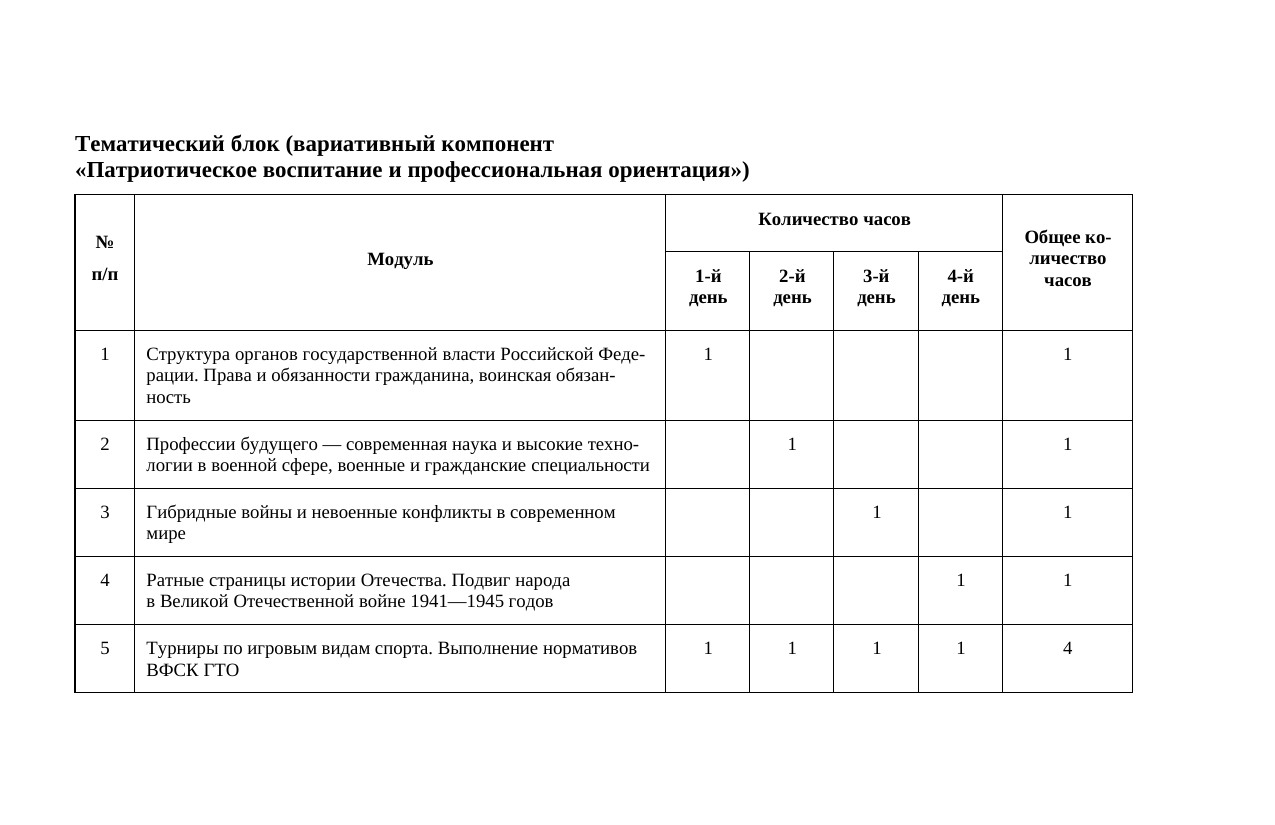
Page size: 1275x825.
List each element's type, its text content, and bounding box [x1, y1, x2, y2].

table_cell 1 [834, 489, 918, 556]
table_cell 1 [1003, 331, 1132, 419]
table_cell 3-й день [834, 252, 918, 330]
table_cell 4 [1003, 625, 1132, 692]
table_cell 4 [76, 557, 134, 624]
table_cell 1 [919, 625, 1002, 692]
table_cell 1 [834, 625, 918, 692]
table_cell 1 [76, 331, 134, 419]
table_cell [919, 331, 1002, 419]
text Тематический блок (вариативный компонент [75, 130, 1164, 156]
table_cell 1 [1003, 421, 1132, 488]
table_header № п/п [76, 195, 134, 330]
table_cell 1-й день [666, 252, 749, 330]
text «Патриотическое воспитание и профессиональная ориентация») [75, 156, 1164, 182]
table_cell 4-й день [919, 252, 1002, 330]
table_cell [666, 557, 749, 624]
table_cell 1 [750, 421, 833, 488]
table_cell 1 [1003, 489, 1132, 556]
table_cell Турниры по игровым видам спорта. Выполнение нормативов ВФСК ГТО [135, 625, 665, 692]
table_cell Профессии будущего — современная наука и высокие техно- логии в военной сфере, военные и гражданские специальности [135, 421, 665, 488]
table_cell Гибридные войны и невоенные конфликты в современном мире [135, 489, 665, 556]
table_cell 1 [750, 625, 833, 692]
table_header Количество часов [666, 195, 1002, 251]
table_cell [750, 331, 833, 419]
table_cell [919, 489, 1002, 556]
table_header Общее ко- личество часов [1003, 195, 1132, 330]
table_cell [834, 421, 918, 488]
table_cell 1 [1003, 557, 1132, 624]
table_cell [834, 557, 918, 624]
table_cell 1 [666, 331, 749, 419]
table_cell [666, 489, 749, 556]
table_cell 3 [76, 489, 134, 556]
table_cell Ратные страницы истории Отечества. Подвиг народа в Великой Отечественной войне 1941—1945 годов [135, 557, 665, 624]
table_cell [834, 331, 918, 419]
table_cell [919, 421, 1002, 488]
table_cell [666, 421, 749, 488]
table_cell 1 [919, 557, 1002, 624]
table_header Модуль [135, 195, 665, 330]
table_cell 2-й день [750, 252, 833, 330]
table_cell Структура органов государственной власти Российской Феде- рации. Права и обязанности гражданина, воинская обязан- ность [135, 331, 665, 419]
table_cell 5 [76, 625, 134, 692]
table_cell [750, 557, 833, 624]
table_cell 2 [76, 421, 134, 488]
table_cell [750, 489, 833, 556]
table_cell 1 [666, 625, 749, 692]
